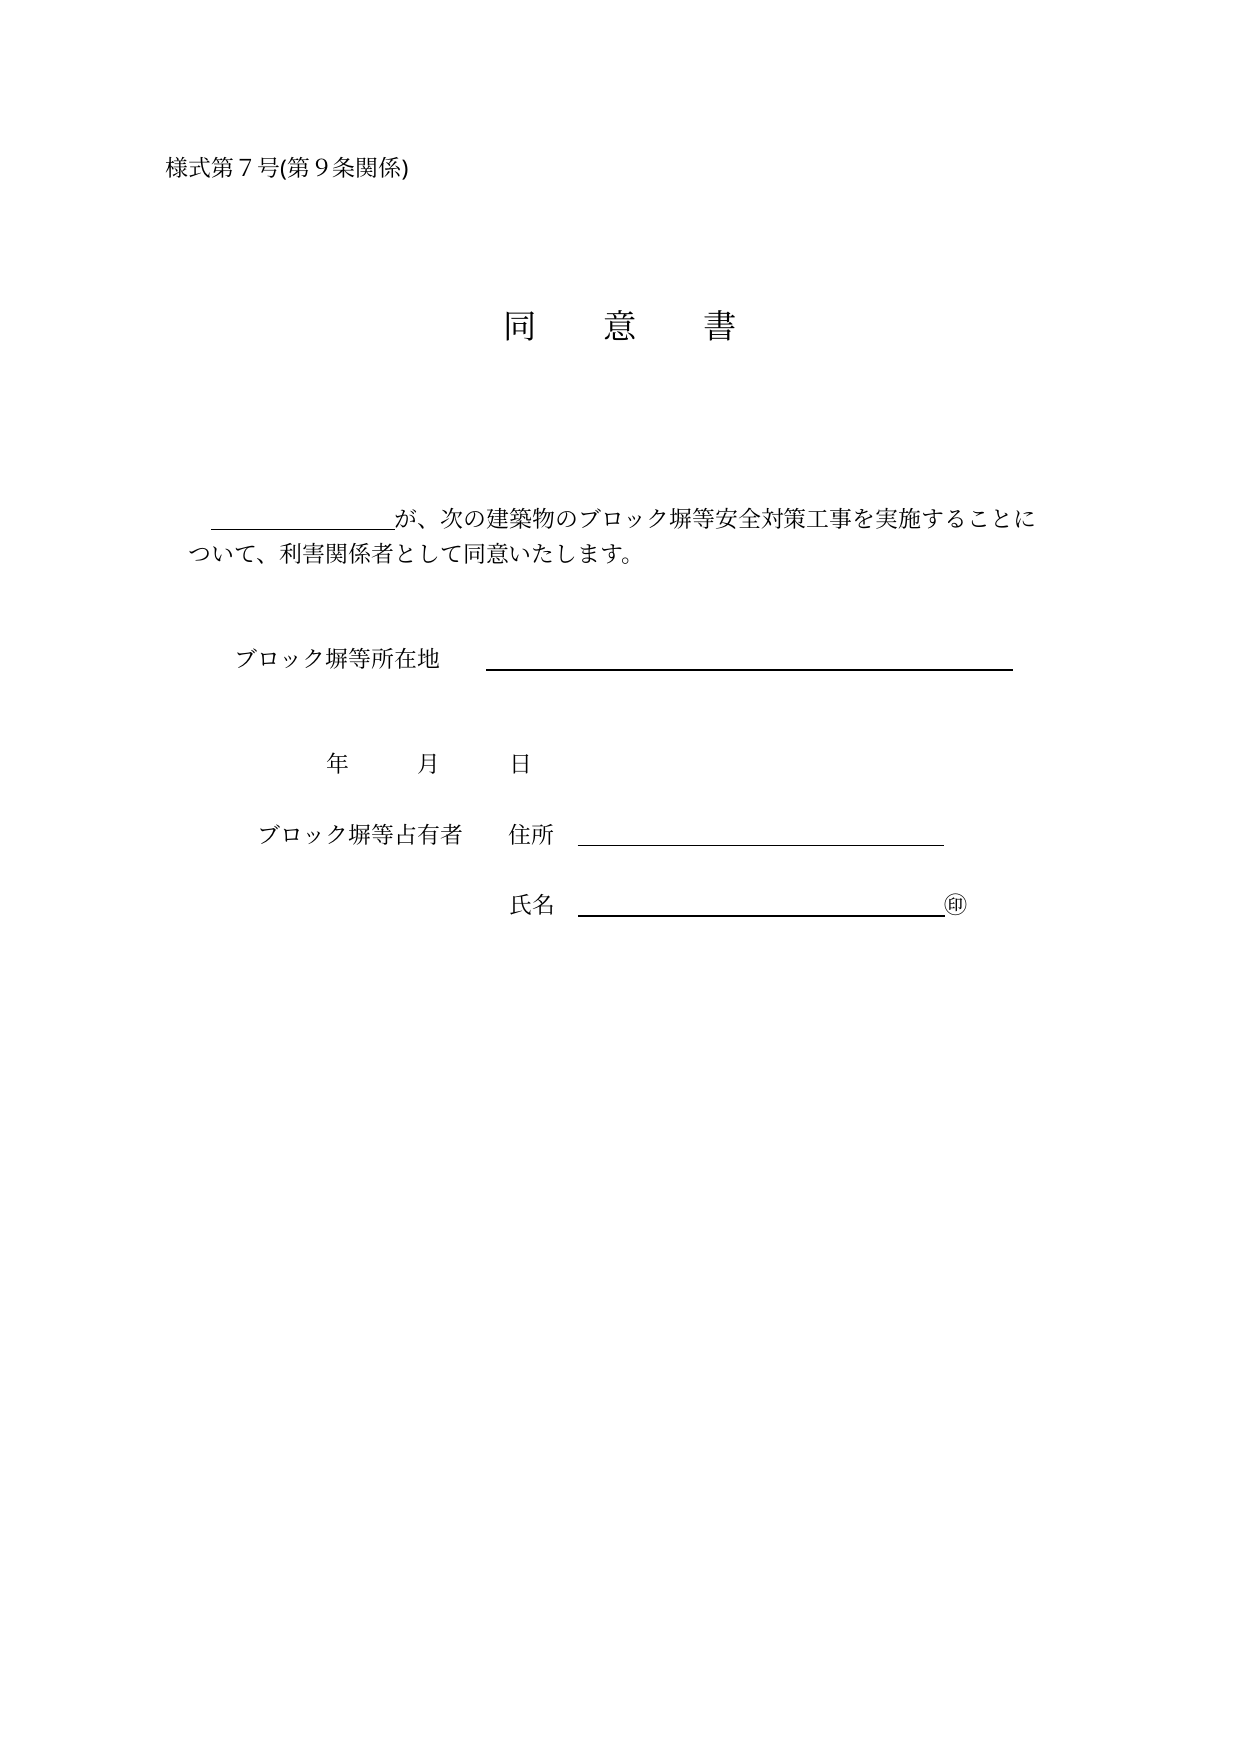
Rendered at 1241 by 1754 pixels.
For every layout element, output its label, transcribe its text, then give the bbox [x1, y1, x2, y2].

text 様式第７号(第９条関係) [165, 149, 1075, 184]
text 年 月 日 [211, 745, 1075, 781]
text 氏名 ㊞ [211, 886, 1075, 921]
text 同 意 書 [165, 289, 1075, 359]
text ブロック塀等所在地 [211, 640, 1075, 675]
text が、次の建築物のブロック塀等安全対策工事を実施することに [188, 500, 1075, 535]
text ついて、利害関係者として同意いたします。 [188, 535, 1075, 570]
text ブロック塀等占有者 住所 [211, 816, 1075, 851]
